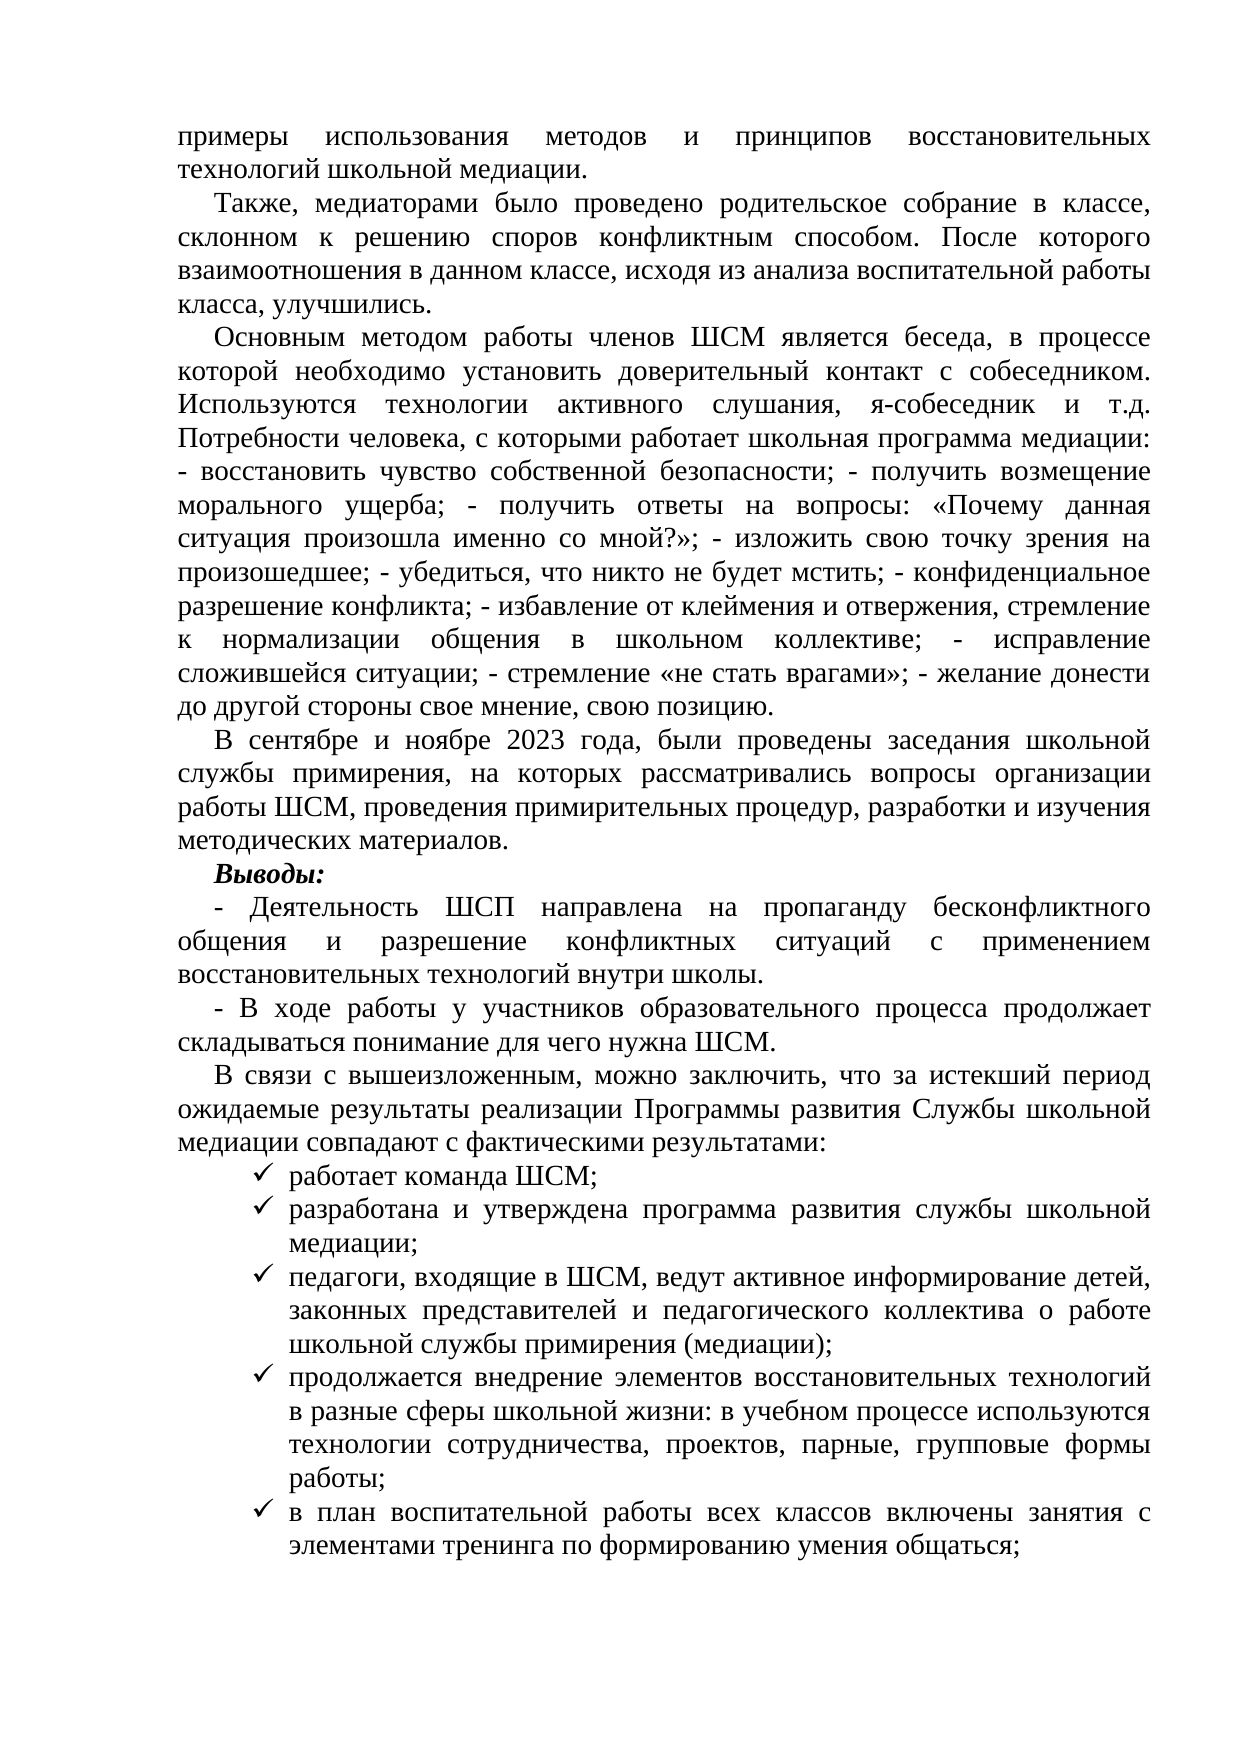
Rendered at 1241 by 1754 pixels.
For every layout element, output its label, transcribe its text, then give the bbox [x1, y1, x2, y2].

list в план воспитательной работы всех классов включены занятия с элементами тренинга по формированию умения общаться; [251, 1494, 1152, 1561]
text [177, 118, 1152, 185]
text Также, медиаторами было проведено родительское собрание в классе, склонном к решению споров конфликтным способом. После которого взаимоотношения в данном классе, исходя из анализа воспитательной работы класса, улучшились. [177, 185, 1152, 319]
text В сентябре и ноябре 2023 года, были проведены заседания школьной службы примирения, на которых рассматривались вопросы организации работы ШСМ, проведения примирительных процедур, разработки и изучения методических материалов. [177, 722, 1152, 856]
text Выводы: [177, 856, 1152, 889]
text В связи с вышеизложенным, можно заключить, что за истекший период ожидаемые результаты реализации Программы развития Службы школьной медиации совпадают с фактическими результатами: [177, 1057, 1152, 1158]
list работает команда ШСМ; [251, 1158, 1152, 1192]
text - Деятельность ШСП направлена на пропаганду бесконфликтного общения и разрешение конфликтных ситуаций с применением восстановительных технологий внутри школы. [177, 889, 1152, 990]
list разработана и утверждена программа развития службы школьной медиации; [251, 1192, 1152, 1259]
list продолжается внедрение элементов восстановительных технологий в разные сферы школьной жизни: в учебном процессе используются технологии сотрудничества, проектов, парные, групповые формы работы; [251, 1359, 1152, 1494]
text Основным методом работы членов ШСМ является беседа, в процессе которой необходимо установить доверительный контакт с собеседником. Используются технологии активного слушания, я-собеседник и т.д. Потребности человека, с которыми работает школьная программа медиации: - восстановить чувство собственной безопасности; - получить возмещение морального ущерба; - получить ответы на вопросы: «Почему данная ситуация произошла именно со мной?»; - изложить свою точку зрения на произошедшее; - убедиться, что никто не будет мстить; - конфиденциальное разрешение конфликта; - избавление от клеймения и отвержения, стремление к нормализации общения в школьном коллективе; - исправление сложившейся ситуации; - стремление «не стать врагами»; - желание донести до другой стороны свое мнение, свою позицию. [177, 319, 1152, 722]
text - В ходе работы у участников образовательного процесса продолжает складываться понимание для чего нужна ШСМ. [177, 990, 1152, 1057]
list педагоги, входящие в ШСМ, ведут активное информирование детей, законных представителей и педагогического коллектива о работе школьной службы примирения (медиации); [251, 1259, 1152, 1359]
